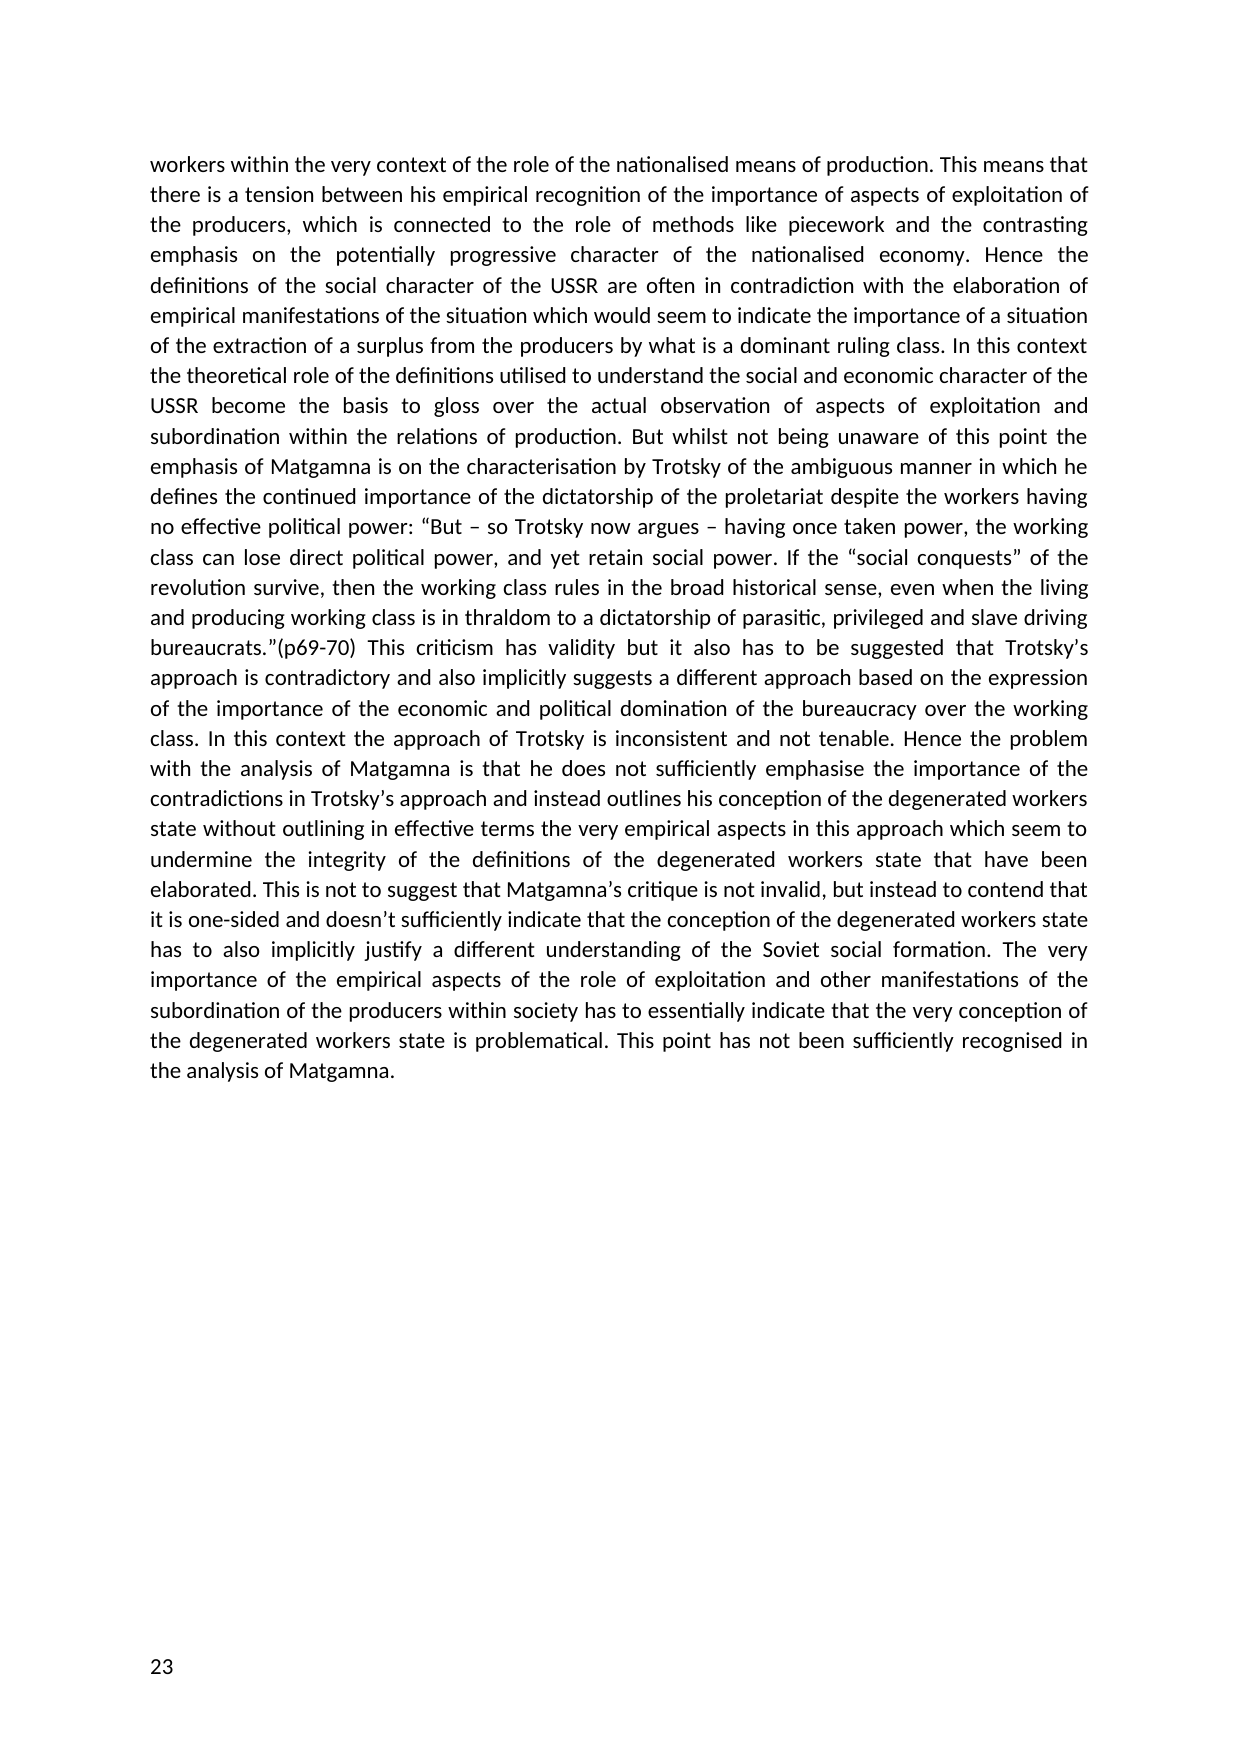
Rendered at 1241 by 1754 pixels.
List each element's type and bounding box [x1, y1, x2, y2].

text [150, 150, 1090, 1084]
